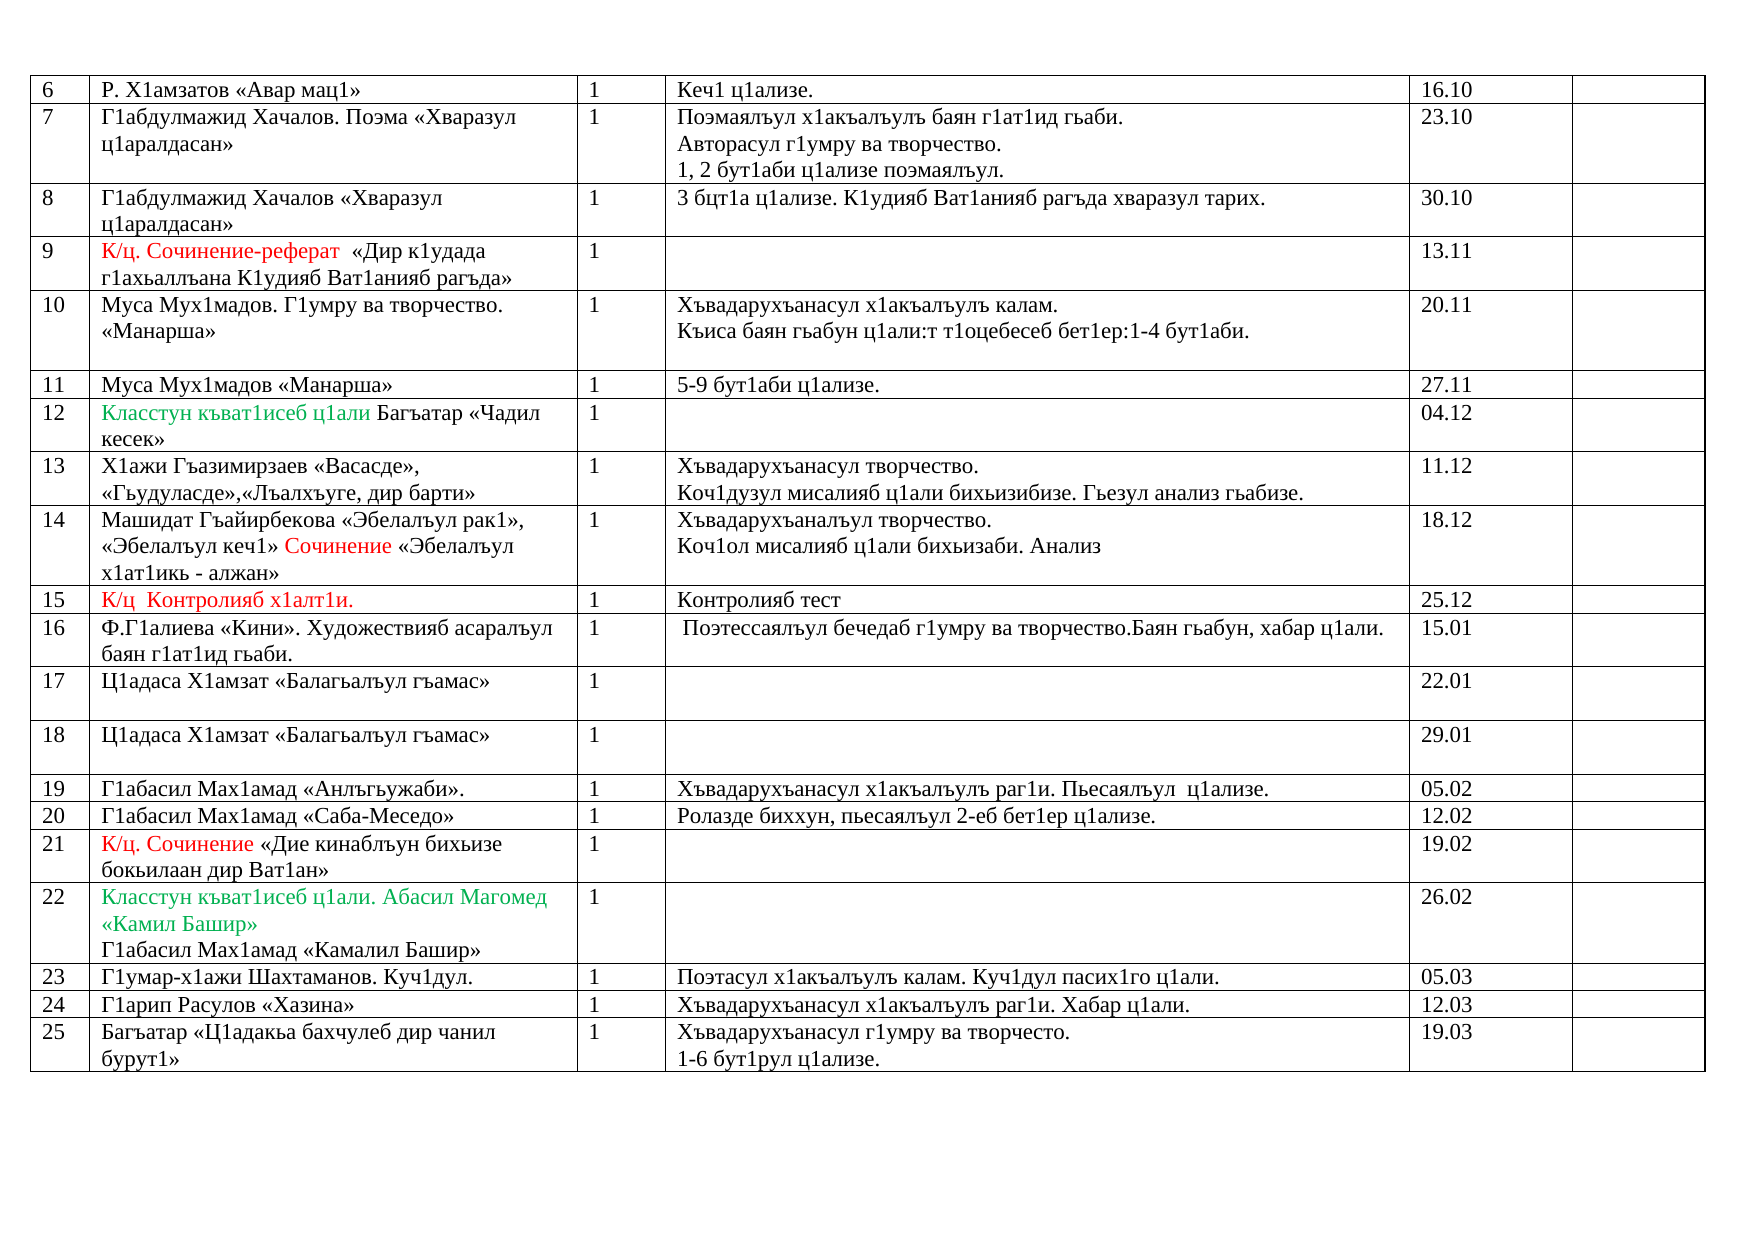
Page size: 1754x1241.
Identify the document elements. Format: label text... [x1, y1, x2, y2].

table_cell 11.12 [1410, 452, 1572, 505]
table_cell 1 [578, 184, 665, 236]
table_cell Р. Х1амзатов «Авар мац1» [90, 76, 577, 102]
table_cell К/ц Контролияб х1алт1и. [90, 586, 577, 612]
table_cell [1573, 775, 1704, 801]
table_cell 1 [578, 883, 665, 962]
table_cell 8 [31, 184, 89, 236]
table_cell [666, 883, 1409, 962]
table_cell 1 [578, 775, 665, 801]
table_cell Хъвадарухъанасул х1акъалъулъ раг1и. Пьесаялъул ц1ализе. [666, 775, 1409, 801]
table_cell [666, 830, 1409, 882]
table_cell Хъвадарухъанасул х1акъалъулъ раг1и. Хабар ц1али. [666, 991, 1409, 1017]
table_cell 23 [31, 964, 89, 990]
table_cell [666, 399, 1409, 451]
table_cell Машидат Гъайирбекова «Эбелалъул рак1», «Эбелалъул кеч1» Сочинение «Эбелалъул х1ат1икь - алжан» [90, 506, 577, 585]
table_cell 21 [31, 830, 89, 882]
table_cell 14 [31, 506, 89, 585]
table_cell 19.03 [1410, 1018, 1572, 1071]
table_cell 1 [578, 452, 665, 505]
table_cell 22.01 [1410, 667, 1572, 720]
table_cell 1 [578, 964, 665, 990]
table_cell Х1ажи Гъазимирзаев «Васасде», «Гьудуласде»,«Лъалхъуге, дир барти» [90, 452, 577, 505]
table_cell Ц1адаса Х1амзат «Балагьалъул гъамас» [90, 721, 577, 774]
table_cell 11 [31, 371, 89, 397]
table_cell 1 [578, 76, 665, 102]
table_cell Муса Мух1мадов. Г1умру ва творчество. «Манарша» [90, 291, 577, 370]
table_cell Г1абдулмажид Хачалов. Поэма «Хваразул ц1аралдасан» [90, 104, 577, 182]
table_cell [1573, 614, 1704, 666]
table_cell Г1арип Расулов «Хазина» [90, 991, 577, 1017]
table_cell 25.12 [1410, 586, 1572, 612]
table_cell 1 [578, 291, 665, 370]
table_cell Ц1адаса Х1амзат «Балагьалъул гъамас» [90, 667, 577, 720]
table_cell Хъвадарухъаналъул творчество. Коч1ол мисалияб ц1али бихьизаби. Анализ [666, 506, 1409, 585]
table_cell [1573, 1018, 1704, 1071]
table_cell Поэмаялъул х1акъалъулъ баян г1ат1ид гьаби. Авторасул г1умру ва творчество. 1, 2 бут1аби ц1ализе поэмаялъул. [666, 104, 1409, 182]
table_cell 1 [578, 991, 665, 1017]
table_cell [1573, 586, 1704, 612]
table_cell 1 [578, 586, 665, 612]
table_cell 19 [31, 775, 89, 801]
table_cell Кеч1 ц1ализе. [666, 76, 1409, 102]
table_cell 1 [578, 830, 665, 882]
table_cell 05.02 [1410, 775, 1572, 801]
table_cell [1573, 506, 1704, 585]
table_cell Хъвадарухъанасул х1акъалъулъ калам. Къиса баян гьабун ц1али:т т1оцебесеб бет1ер:1-4 бут1аби. [666, 291, 1409, 370]
table_cell 1 [578, 802, 665, 828]
table_cell 5-9 бут1аби ц1ализе. [666, 371, 1409, 397]
table_cell 16.10 [1410, 76, 1572, 102]
table_cell 20 [31, 802, 89, 828]
table_cell 1 [578, 371, 665, 397]
table_cell Г1абдулмажид Хачалов «Хваразул ц1аралдасан» [90, 184, 577, 236]
table_cell 1 [578, 506, 665, 585]
table_cell 10 [31, 291, 89, 370]
table_cell [1573, 76, 1704, 102]
table_cell [1573, 667, 1704, 720]
table_cell [1573, 399, 1704, 451]
table_cell 05.03 [1410, 964, 1572, 990]
table_cell [666, 721, 1409, 774]
table_cell 13 [31, 452, 89, 505]
table_cell Класстун къват1исеб ц1али. Абасил Магомед «Камил Башир» Г1абасил Мах1амад «Камалил Башир» [90, 883, 577, 962]
table_cell Поэтессаялъул бечедаб г1умру ва творчество.Баян гьабун, хабар ц1али. [666, 614, 1409, 666]
table_cell [1573, 452, 1704, 505]
table_cell 1 [578, 237, 665, 290]
table_cell Г1абасил Мах1амад «Анлъгьужаби». [90, 775, 577, 801]
table_cell 30.10 [1410, 184, 1572, 236]
table_cell [666, 667, 1409, 720]
table_cell [1573, 883, 1704, 962]
table_cell Хъвадарухъанасул г1умру ва творчесто. 1-6 бут1рул ц1ализе. [666, 1018, 1409, 1071]
table_cell 16 [31, 614, 89, 666]
table_cell Багъатар «Ц1адакьа бахчулеб дир чанил бурут1» [90, 1018, 577, 1071]
table_cell 1 [578, 667, 665, 720]
table_cell [1573, 721, 1704, 774]
table_cell 15 [31, 586, 89, 612]
table_cell Поэтасул х1акъалъулъ калам. Куч1дул пасих1го ц1али. [666, 964, 1409, 990]
table_cell 1 [578, 1018, 665, 1071]
table_cell 1 [578, 399, 665, 451]
table_cell 1 [578, 721, 665, 774]
table_cell 17 [31, 667, 89, 720]
table_cell К/ц. Сочинение «Дие кинаблъун бихьизе бокьилаан дир Ват1ан» [90, 830, 577, 882]
table_cell 26.02 [1410, 883, 1572, 962]
table_cell 15.01 [1410, 614, 1572, 666]
table_cell [1573, 291, 1704, 370]
table_cell [666, 237, 1409, 290]
table_cell Хъвадарухъанасул творчество. Коч1дузул мисалияб ц1али бихьизибизе. Гьезул анализ гьабизе. [666, 452, 1409, 505]
table_cell 20.11 [1410, 291, 1572, 370]
table_cell 1 [578, 104, 665, 182]
table_cell Г1абасил Мах1амад «Саба-Меседо» [90, 802, 577, 828]
table_cell 18 [31, 721, 89, 774]
table_cell [1573, 371, 1704, 397]
table_cell 3 бцт1а ц1ализе. К1удияб Ват1анияб рагъда хваразул тарих. [666, 184, 1409, 236]
table_cell [1573, 991, 1704, 1017]
table_cell Ф.Г1алиева «Кини». Художествияб асаралъул баян г1ат1ид гьаби. [90, 614, 577, 666]
table_cell [1573, 104, 1704, 182]
table_cell [1573, 964, 1704, 990]
table_cell 18.12 [1410, 506, 1572, 585]
table_cell 04.12 [1410, 399, 1572, 451]
table_cell Г1умар-х1ажи Шахтаманов. Куч1дул. [90, 964, 577, 990]
table_cell 1 [578, 614, 665, 666]
table_cell [1573, 237, 1704, 290]
table_cell 13.11 [1410, 237, 1572, 290]
table_cell Ролазде биххун, пьесаялъул 2-еб бет1ер ц1ализе. [666, 802, 1409, 828]
table_cell 12.02 [1410, 802, 1572, 828]
table_cell К/ц. Сочинение-реферат «Дир к1удада г1ахьаллъана К1удияб Ват1анияб рагъда» [90, 237, 577, 290]
table_cell 6 [31, 76, 89, 102]
table_cell 24 [31, 991, 89, 1017]
table_cell 27.11 [1410, 371, 1572, 397]
table_cell 25 [31, 1018, 89, 1071]
table_cell 22 [31, 883, 89, 962]
table_cell 19.02 [1410, 830, 1572, 882]
table_cell Муса Мух1мадов «Манарша» [90, 371, 577, 397]
table_cell [1573, 184, 1704, 236]
table_cell 23.10 [1410, 104, 1572, 182]
table_cell 7 [31, 104, 89, 182]
table_cell [1573, 830, 1704, 882]
table_cell Класстун къват1исеб ц1али Багъатар «Чадил кесек» [90, 399, 577, 451]
table_cell 9 [31, 237, 89, 290]
table_cell [1573, 802, 1704, 828]
table_cell 12.03 [1410, 991, 1572, 1017]
table_cell Контролияб тест [666, 586, 1409, 612]
table_cell 29.01 [1410, 721, 1572, 774]
table_cell 12 [31, 399, 89, 451]
